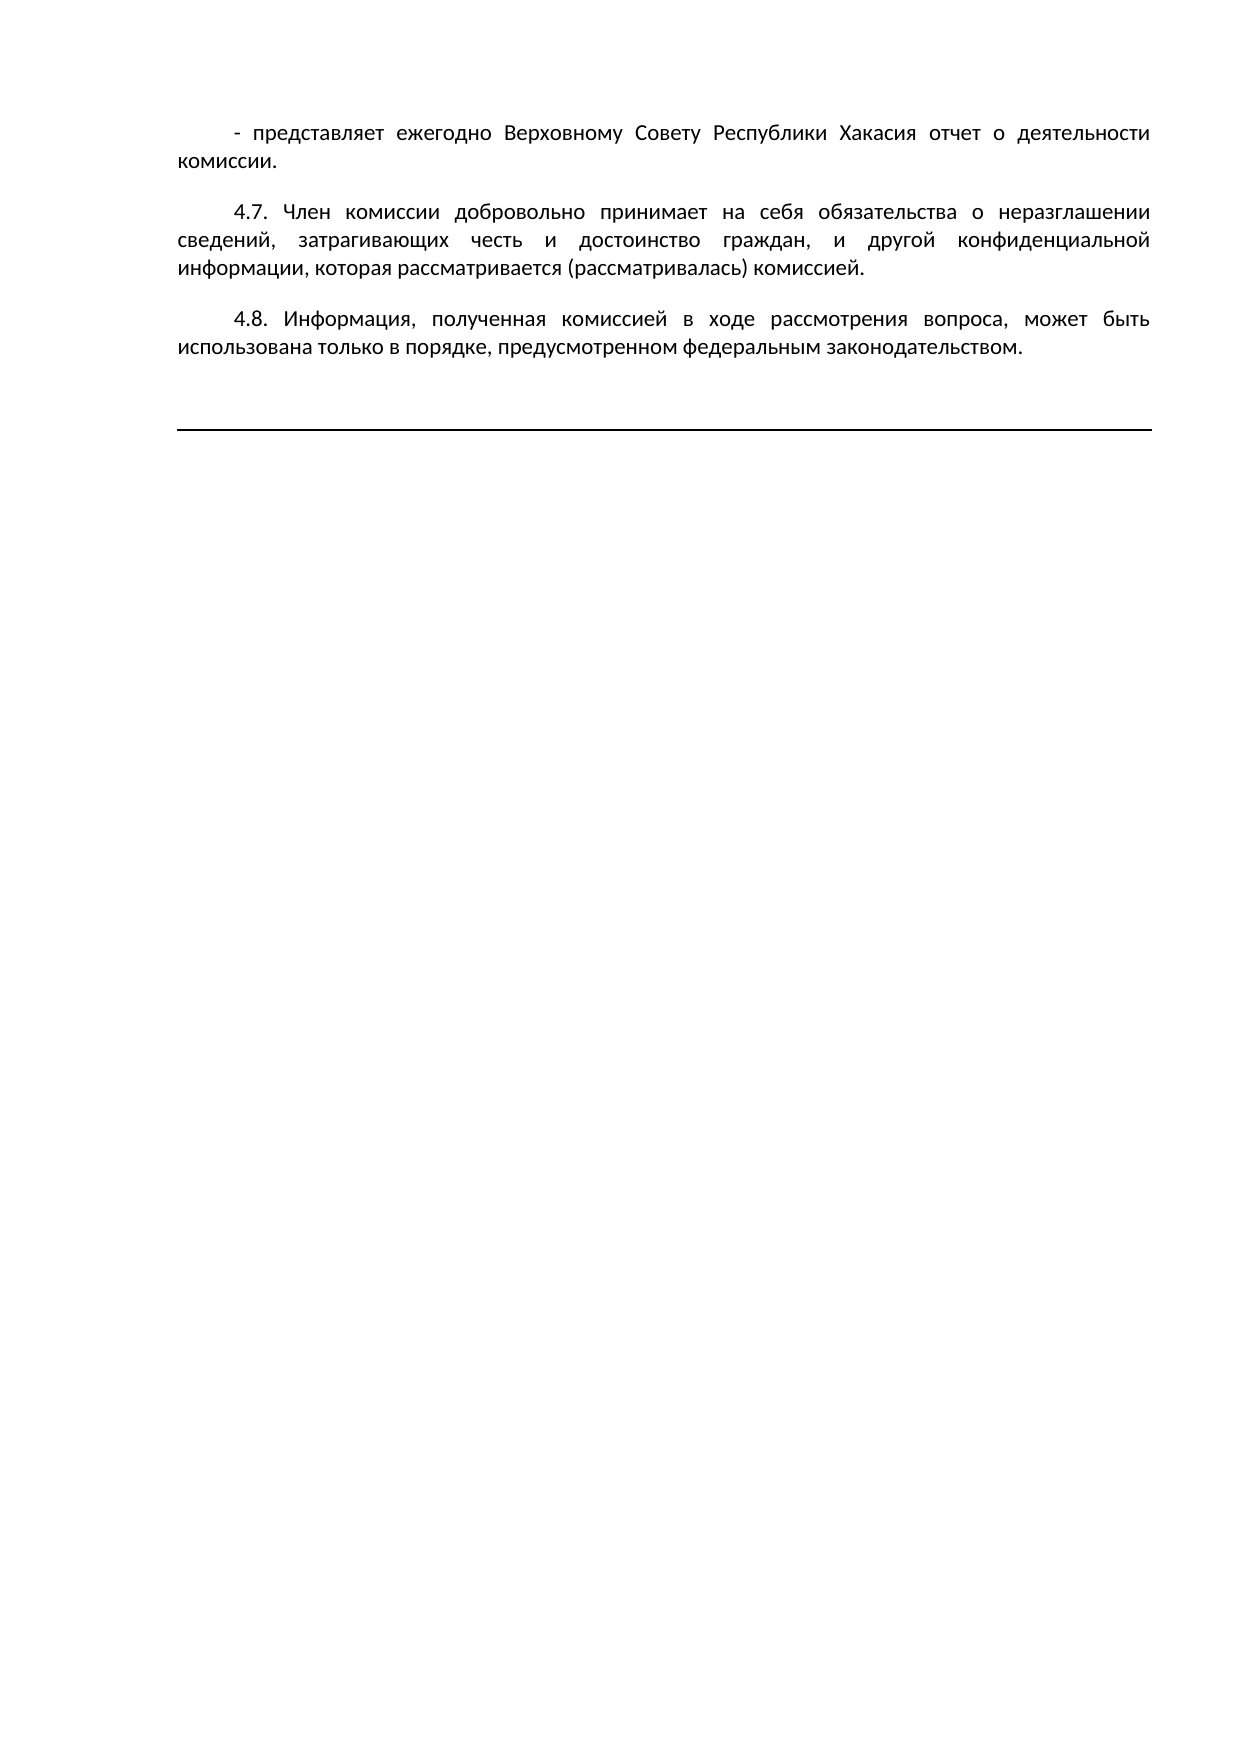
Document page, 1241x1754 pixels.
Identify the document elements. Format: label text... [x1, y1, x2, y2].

text 4.7. Член комиссии добровольно принимает на себя обязательства о неразглашении сведений, затрагивающих честь и достоинство граждан, и другой конфиденциальной информации, которая рассматривается (рассматривалась) комиссией. [177, 197, 1152, 281]
text 4.8. Информация, полученная комиссией в ходе рассмотрения вопроса, может быть использована только в порядке, предусмотренном федеральным законодательством. [177, 304, 1152, 360]
text - представляет ежегодно Верховному Совету Республики Хакасия отчет о деятельности комиссии. [177, 118, 1152, 174]
